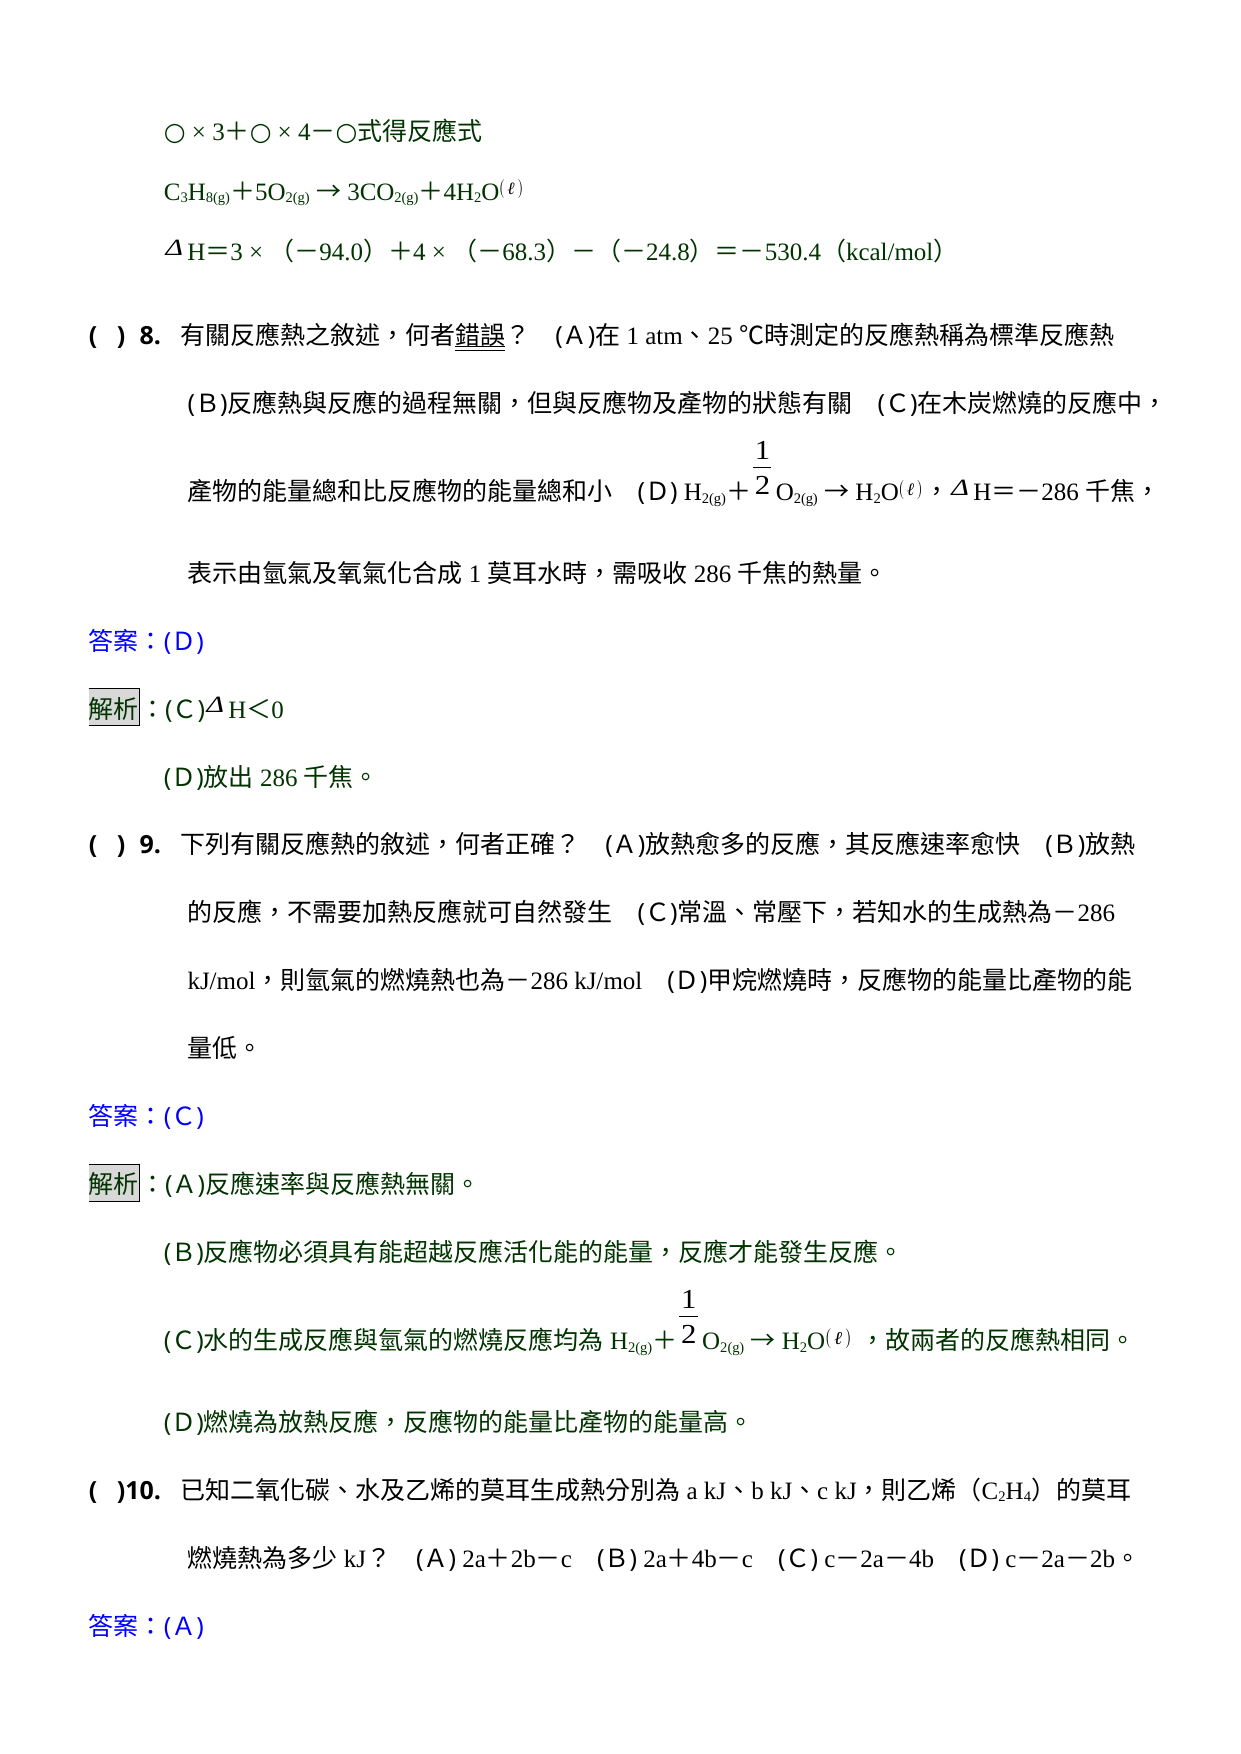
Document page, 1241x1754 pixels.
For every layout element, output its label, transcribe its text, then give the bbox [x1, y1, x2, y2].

text (Ｂ)反應物必須具有能超越反應活化能的能量，反應才能發生反應。 [164, 1217, 1152, 1284]
text (Ｄ)放出 286 千焦。 [164, 741, 1152, 809]
text 答案：(Ｃ) [89, 1081, 1152, 1149]
text (Ｃ)水的生成反應與氫氣的燃燒反應均為 H2(g)＋O2(g) → H2O ，故兩者的反應熱相同。 [164, 1284, 1152, 1386]
text × 3＋ × 4－式得反應式 [164, 96, 1152, 164]
text 答案：(Ａ) [89, 1590, 1152, 1658]
text 解析：(Ｃ)H＜0 [89, 673, 1152, 741]
text 答案：(Ｄ) [89, 605, 1152, 673]
text C3H8(g)＋5O2(g) → 3CO2(g)＋4H2O [164, 164, 1152, 232]
text ( )08.0有關反應熱之敘述，何者錯誤？ (Ａ)在 1 atm、25 ℃時測定的反應熱稱為標準反應熱 (Ｂ)反應熱與反應的過程無關，但與反應物及產物的狀態有關 (Ｃ)在木炭燃燒的反應中，產物的能量總和比反應物的能量總和小 (Ｄ) H2(g)＋O2(g) → H2O，H＝－286 千焦，表示由氫氣及氧氣化合成 1 莫耳水時，需吸收 286 千焦的熱量。 [89, 300, 1152, 605]
text ( )09.0下列有關反應熱的敘述，何者正確？ (Ａ)放熱愈多的反應，其反應速率愈快 (Ｂ)放熱的反應，不需要加熱反應就可自然發生 (Ｃ)常溫、常壓下，若知水的生成熱為－286 kJ/mol，則氫氣的燃燒熱也為－286 kJ/mol (Ｄ)甲烷燃燒時，反應物的能量比產物的能量低。 [89, 809, 1152, 1081]
text 解析：(Ａ)反應速率與反應熱無關。 [89, 1149, 1152, 1217]
text (Ｄ)燃燒為放熱反應，反應物的能量比產物的能量高。 [164, 1386, 1152, 1454]
text H＝3 × （－94.0）＋4 × （－68.3）－（－24.8）＝－530.4（kcal/mol） [164, 232, 1152, 300]
text ( )10.0已知二氧化碳、水及乙烯的莫耳生成熱分別為 a kJ、b kJ、c kJ，則乙烯（C2H4）的莫耳燃燒熱為多少 kJ？ (Ａ) 2a＋2b－c (Ｂ) 2a＋4b－c (Ｃ) c－2a－4b (Ｄ) c－2a－2b。 [89, 1454, 1152, 1590]
